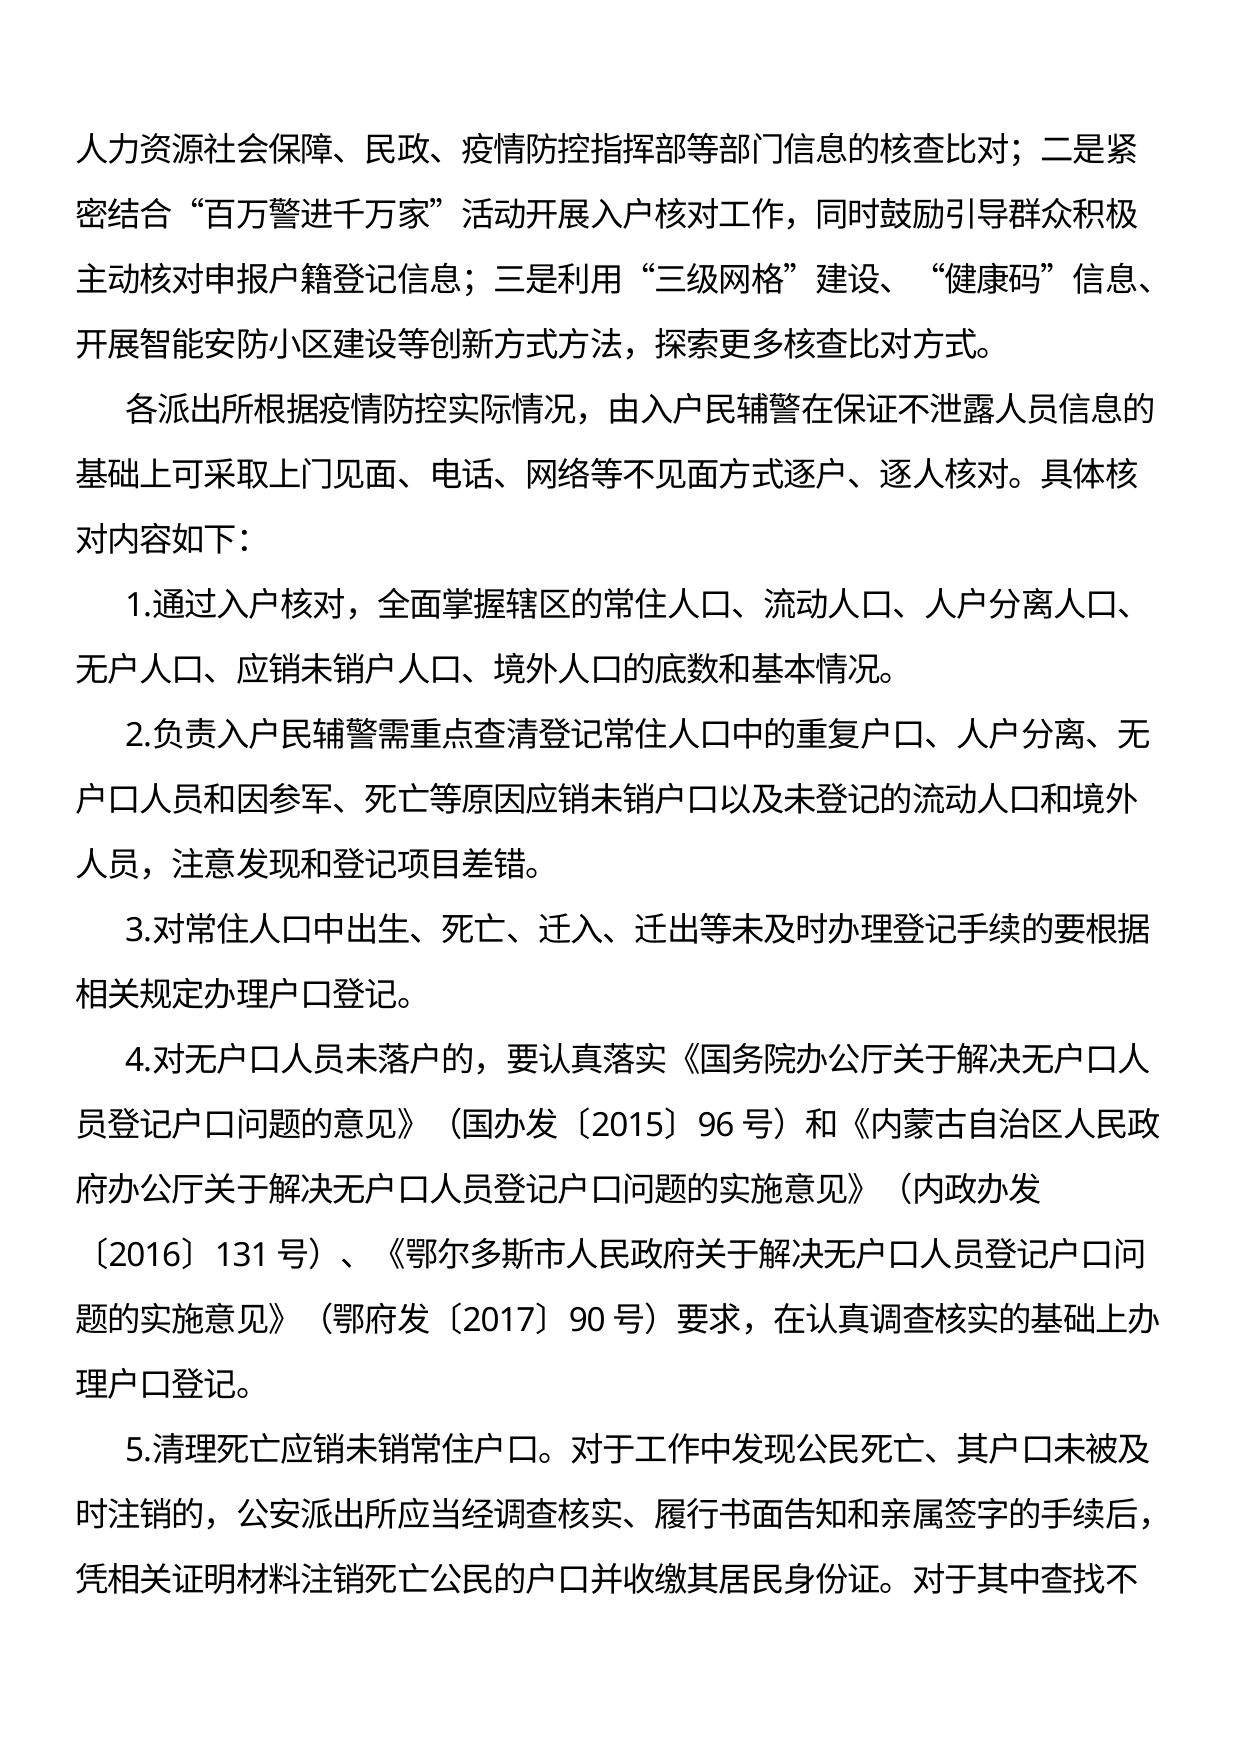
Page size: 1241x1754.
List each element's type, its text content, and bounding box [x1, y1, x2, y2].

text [75, 114, 1165, 374]
text 各派出所根据疫情防控实际情况，由入户民辅警在保证不泄露人员信息的基础上可采取上门见面、电话、网络等不见面方式逐户、逐人核对。具体核对内容如下： [75, 374, 1165, 569]
text 4.对无户口人员未落户的，要认真落实《国务院办公厅关于解决无户口人员登记户口问题的意见》（国办发〔2015〕96号）和《内蒙古自治区人民政府办公厅关于解决无户口人员登记户口问题的实施意见》（内政办发〔2016〕131号）、《鄂尔多斯市人民政府关于解决无户口人员登记户口问题的实施意见》（鄂府发〔2017〕90号）要求，在认真调查核实的基础上办理户口登记。 [75, 1024, 1165, 1414]
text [75, 1414, 1165, 1609]
text 3.对常住人口中出生、死亡、迁入、迁出等未及时办理登记手续的要根据相关规定办理户口登记。 [75, 894, 1165, 1024]
text 1.通过入户核对，全面掌握辖区的常住人口、流动人口、人户分离人口、无户人口、应销未销户人口、境外人口的底数和基本情况。 [75, 569, 1165, 699]
text 2.负责入户民辅警需重点查清登记常住人口中的重复户口、人户分离、无户口人员和因参军、死亡等原因应销未销户口以及未登记的流动人口和境外人员，注意发现和登记项目差错。 [75, 699, 1165, 894]
